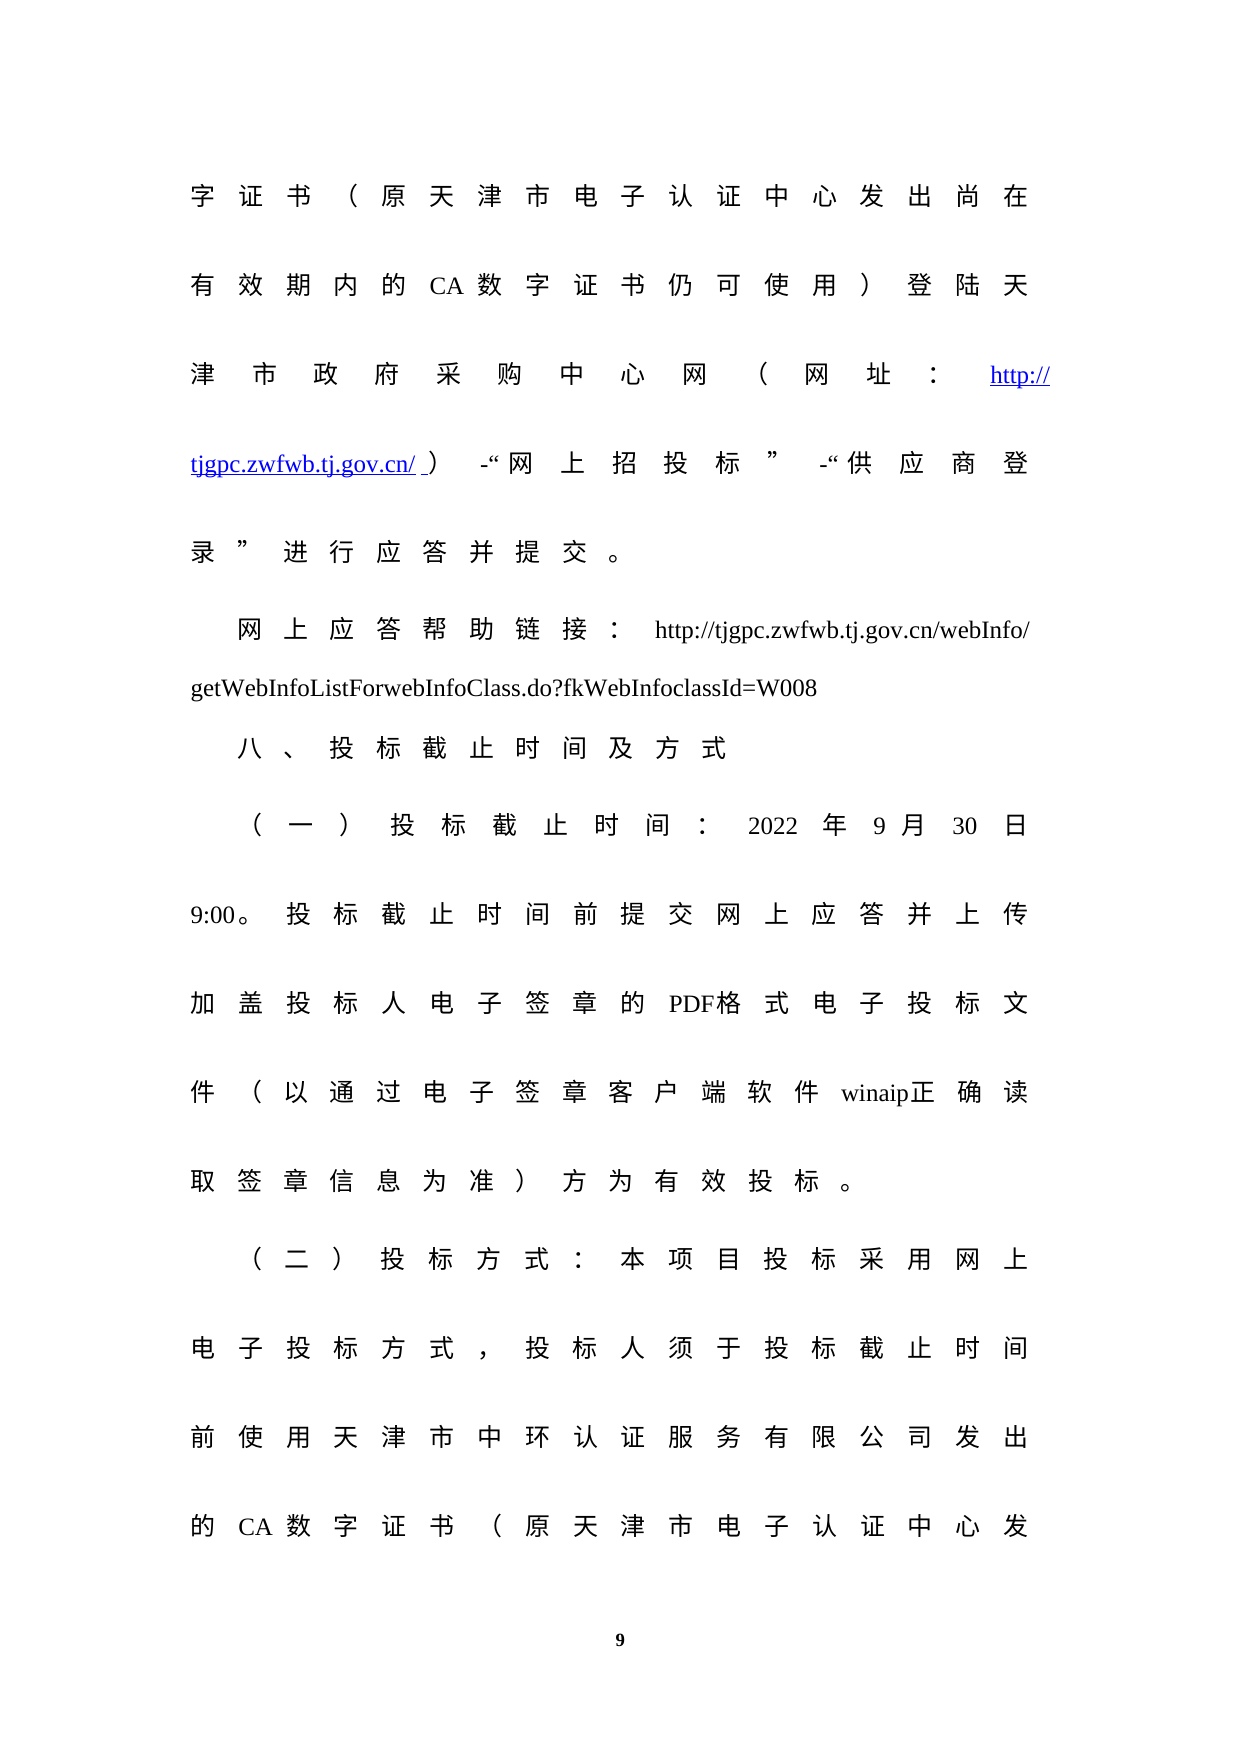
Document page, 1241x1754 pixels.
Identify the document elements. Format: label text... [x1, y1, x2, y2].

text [190, 1228, 1050, 1554]
text 网上应答帮助链接：http://tjgpc.zwfwb.tj.gov.cn/webInfo/getWebInfoListForwebInfoClass.do?fkWebInfoclassId=W008 [190, 598, 1050, 702]
text （一）投标截止时间：2022年9月30日9:00。投标截止时间前提交网上应答并上传加盖投标人电子签章的PDF格式电子投标文件（以通过电子签章客户端软件winaip正确读取签章信息为准）方为有效投标。 [190, 794, 1050, 1209]
text 八、投标截止时间及方式 [190, 716, 1050, 776]
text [190, 164, 1050, 580]
